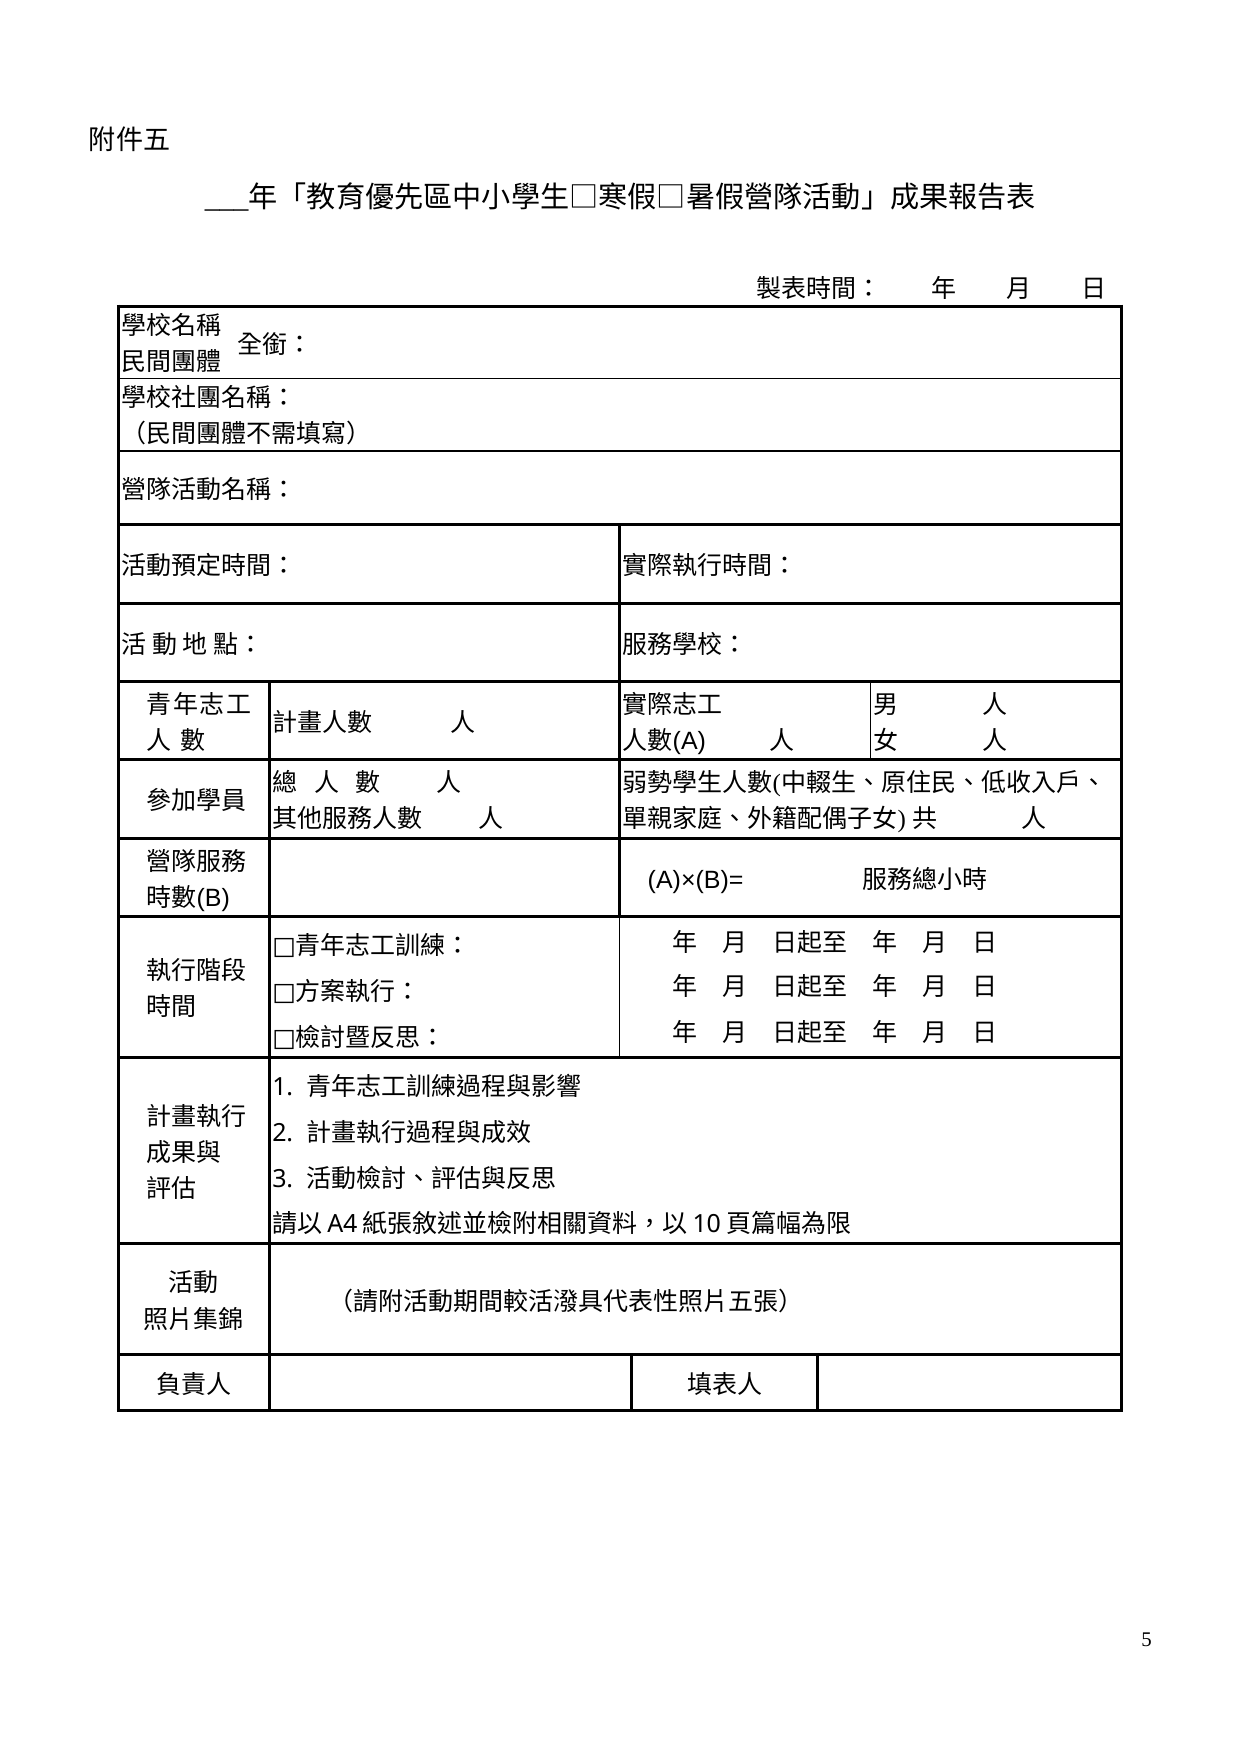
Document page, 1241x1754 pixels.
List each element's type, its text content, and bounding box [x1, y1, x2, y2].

table_cell 參加學員 [120, 761, 268, 837]
text ___年「教育優先區中小學生□寒假□暑假營隊活動」成果報告表 [89, 177, 1152, 214]
table_cell 青年志工 人 數 [120, 683, 268, 758]
table_cell 填表人 [633, 1356, 816, 1408]
table_cell (A)×(B)= 服務總小時 [621, 840, 1120, 915]
table_cell 活 動 地 點： [120, 605, 618, 680]
table_cell 執行階段時間 [120, 918, 268, 1056]
table_header 學校名稱 民間團體 [120, 308, 1120, 377]
table_cell 實際執行時間： [621, 526, 1120, 602]
table_cell □青年志工訓練： □方案執行： □檢討暨反思： [271, 918, 619, 1056]
table_cell 學校社團名稱： （民間團體不需填寫） [120, 379, 1120, 450]
table_cell 弱勢學生人數(中輟生、原住民、低收入戶、單親家庭、外籍配偶子女) 共 人 [621, 761, 1120, 837]
table_cell 服務學校： [621, 605, 1120, 680]
table_cell （請附活動期間較活潑具代表性照片五張） [271, 1245, 1120, 1353]
table_cell 男 人 女 人 [871, 683, 1120, 758]
table_cell 青年志工訓練過程與影響 計畫執行過程與成效 活動檢討、評估與反思 請以A4紙張敘述並檢附相關資料，以10頁篇幅為限 [271, 1059, 1120, 1242]
table_cell 計畫執行成果與 評估 [120, 1059, 268, 1242]
table_cell 活動 照片集錦 [120, 1245, 268, 1353]
text 附件五 [89, 118, 1211, 157]
table_cell 活動預定時間： [120, 526, 618, 602]
table_cell 營隊服務時數(B) [120, 840, 268, 915]
table_cell 年 月 日起至 年 月 日 年 月 日起至 年 月 日 年 月 日起至 年 月 日 [620, 918, 1120, 1056]
table_cell [819, 1356, 1120, 1408]
table_cell 實際志工 人數(A) 人 [621, 683, 870, 758]
table_cell [271, 840, 618, 915]
table_cell 總 人 數 人 其他服務人數 人 [271, 761, 618, 837]
table_cell 營隊活動名稱： [120, 452, 1120, 523]
table_cell 計畫人數 人 [271, 683, 618, 758]
text 製表時間： 年 月 日 [89, 268, 1106, 304]
table_cell [271, 1356, 630, 1408]
table_cell 負責人 [120, 1356, 268, 1408]
